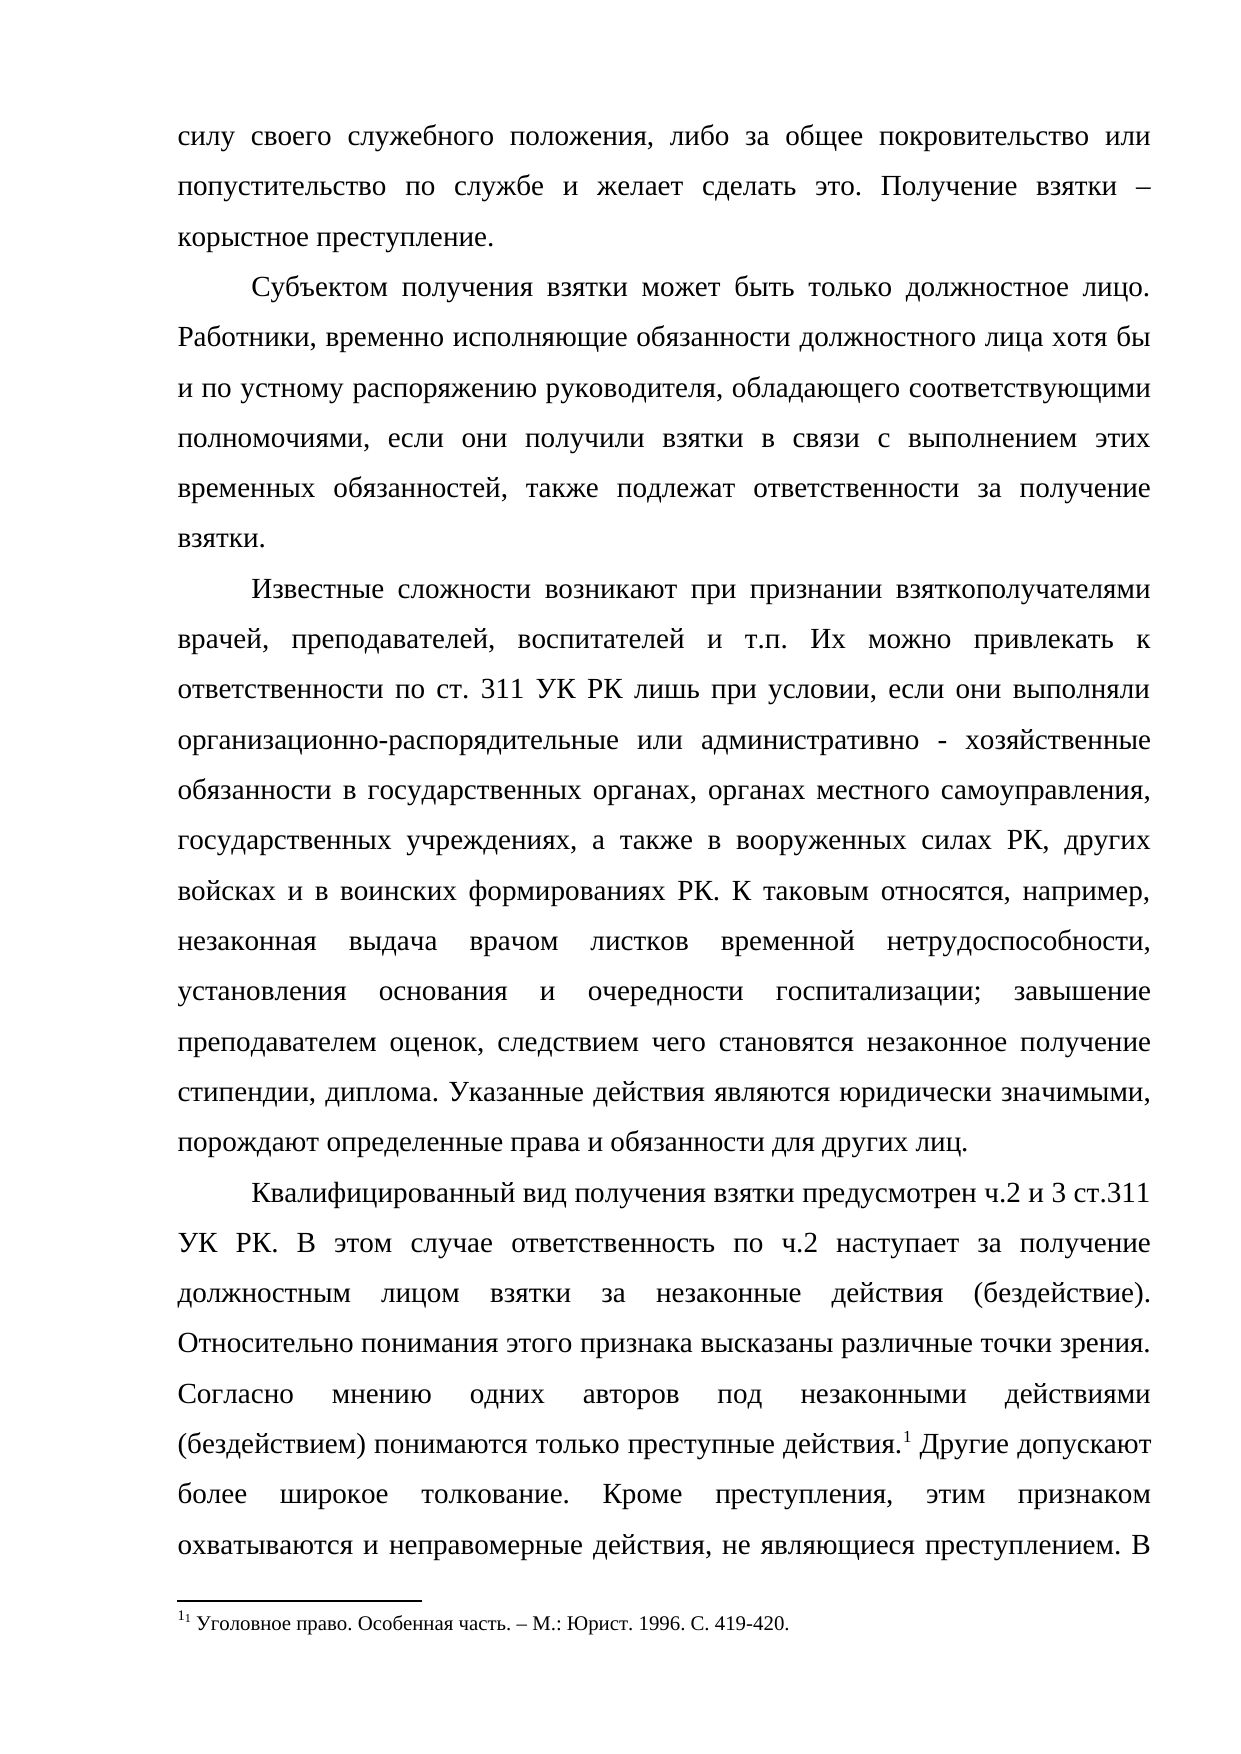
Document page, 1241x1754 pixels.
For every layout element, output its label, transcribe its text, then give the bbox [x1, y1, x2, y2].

text Известные сложности возникают при признании взяткополучателями врачей, преподавателей, воспитателей и т.п. Их можно привлекать к ответственности по ст. 311 УК РК лишь при условии, если они выполняли организационно-распорядительные или административно - хозяйственные обязанности в государственных органах, органах местного самоуправления, государственных учреждениях, а также в вооруженных силах РК, других войсках и в воинских формированиях РК. К таковым относятся, например, незаконная выдача врачом листков временной нетрудоспособности, установления основания и очередности госпитализации; завышение преподавателем оценок, следствием чего становятся незаконное получение стипендии, диплома. Указанные действия являются юридически значимыми, порождают определенные права и обязанности для других лиц. [177, 571, 1152, 1158]
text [177, 1175, 1152, 1560]
text Субъектом получения взятки может быть только должностное лицо. Работники, временно исполняющие обязанности должностного лица хотя бы и по устному распоряжению руководителя, обладающего соответствующими полномочиями, если они получили взятки в связи с выполнением этих временных обязанностей, также подлежат ответственности за получение взятки. [177, 269, 1152, 554]
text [177, 118, 1152, 252]
